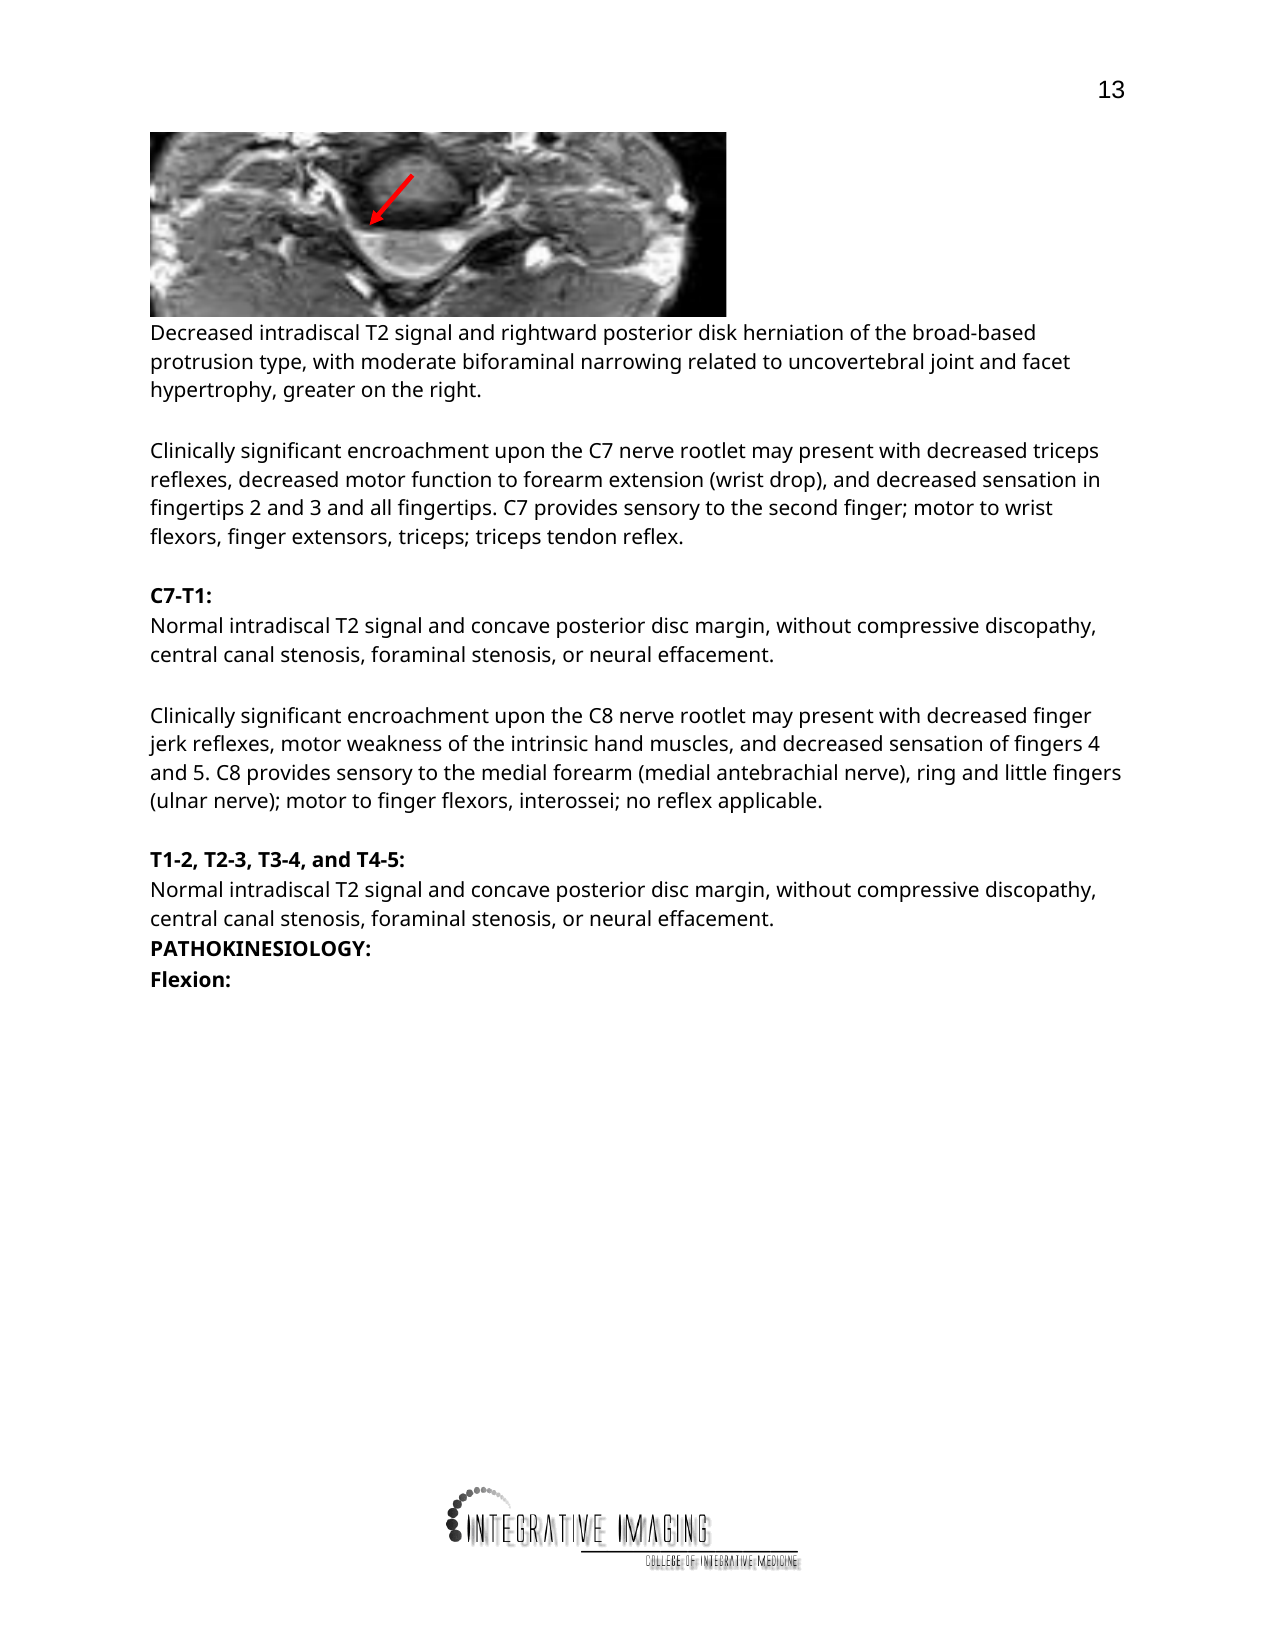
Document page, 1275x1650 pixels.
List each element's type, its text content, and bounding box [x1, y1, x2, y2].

text C7-T1: [150, 581, 1125, 609]
text Normal intradiscal T2 signal and concave posterior disc margin, without compressive discopathy, central canal stenosis, foraminal stenosis, or neural effacement. [150, 876, 1125, 932]
picture [150, 132, 727, 317]
text Decreased intradiscal T2 signal and rightward posterior disk herniation of the broad-based protrusion type, with moderate biforaminal narrowing related to uncovertebral joint and facet hypertrophy, greater on the right. [150, 318, 1125, 404]
text PATHOKINESIOLOGY: [150, 934, 1125, 963]
text Normal intradiscal T2 signal and concave posterior disc margin, without compressive discopathy, central canal stenosis, foraminal stenosis, or neural effacement. [150, 611, 1125, 668]
text Clinically significant encroachment upon the C8 nerve rootlet may present with decreased finger jerk reflexes, motor weakness of the intrinsic hand muscles, and decreased sensation of fingers 4 and 5. C8 provides sensory to the medial forearm (medial antebrachial nerve), ring and little fingers (ulnar nerve); motor to finger flexors, interossei; no reflex applicable. [150, 701, 1125, 814]
picture [427, 1481, 812, 1575]
text T1-2, T2-3, T3-4, and T4-5: [150, 845, 1125, 873]
text Clinically significant encroachment upon the C7 nerve rootlet may present with decreased triceps reflexes, decreased motor function to forearm extension (wrist drop), and decreased sensation in fingertips 2 and 3 and all fingertips. C7 provides sensory to the second finger; motor to wrist flexors, finger extensors, triceps; triceps tendon reflex. [150, 436, 1125, 550]
text Flexion: [150, 965, 1125, 993]
